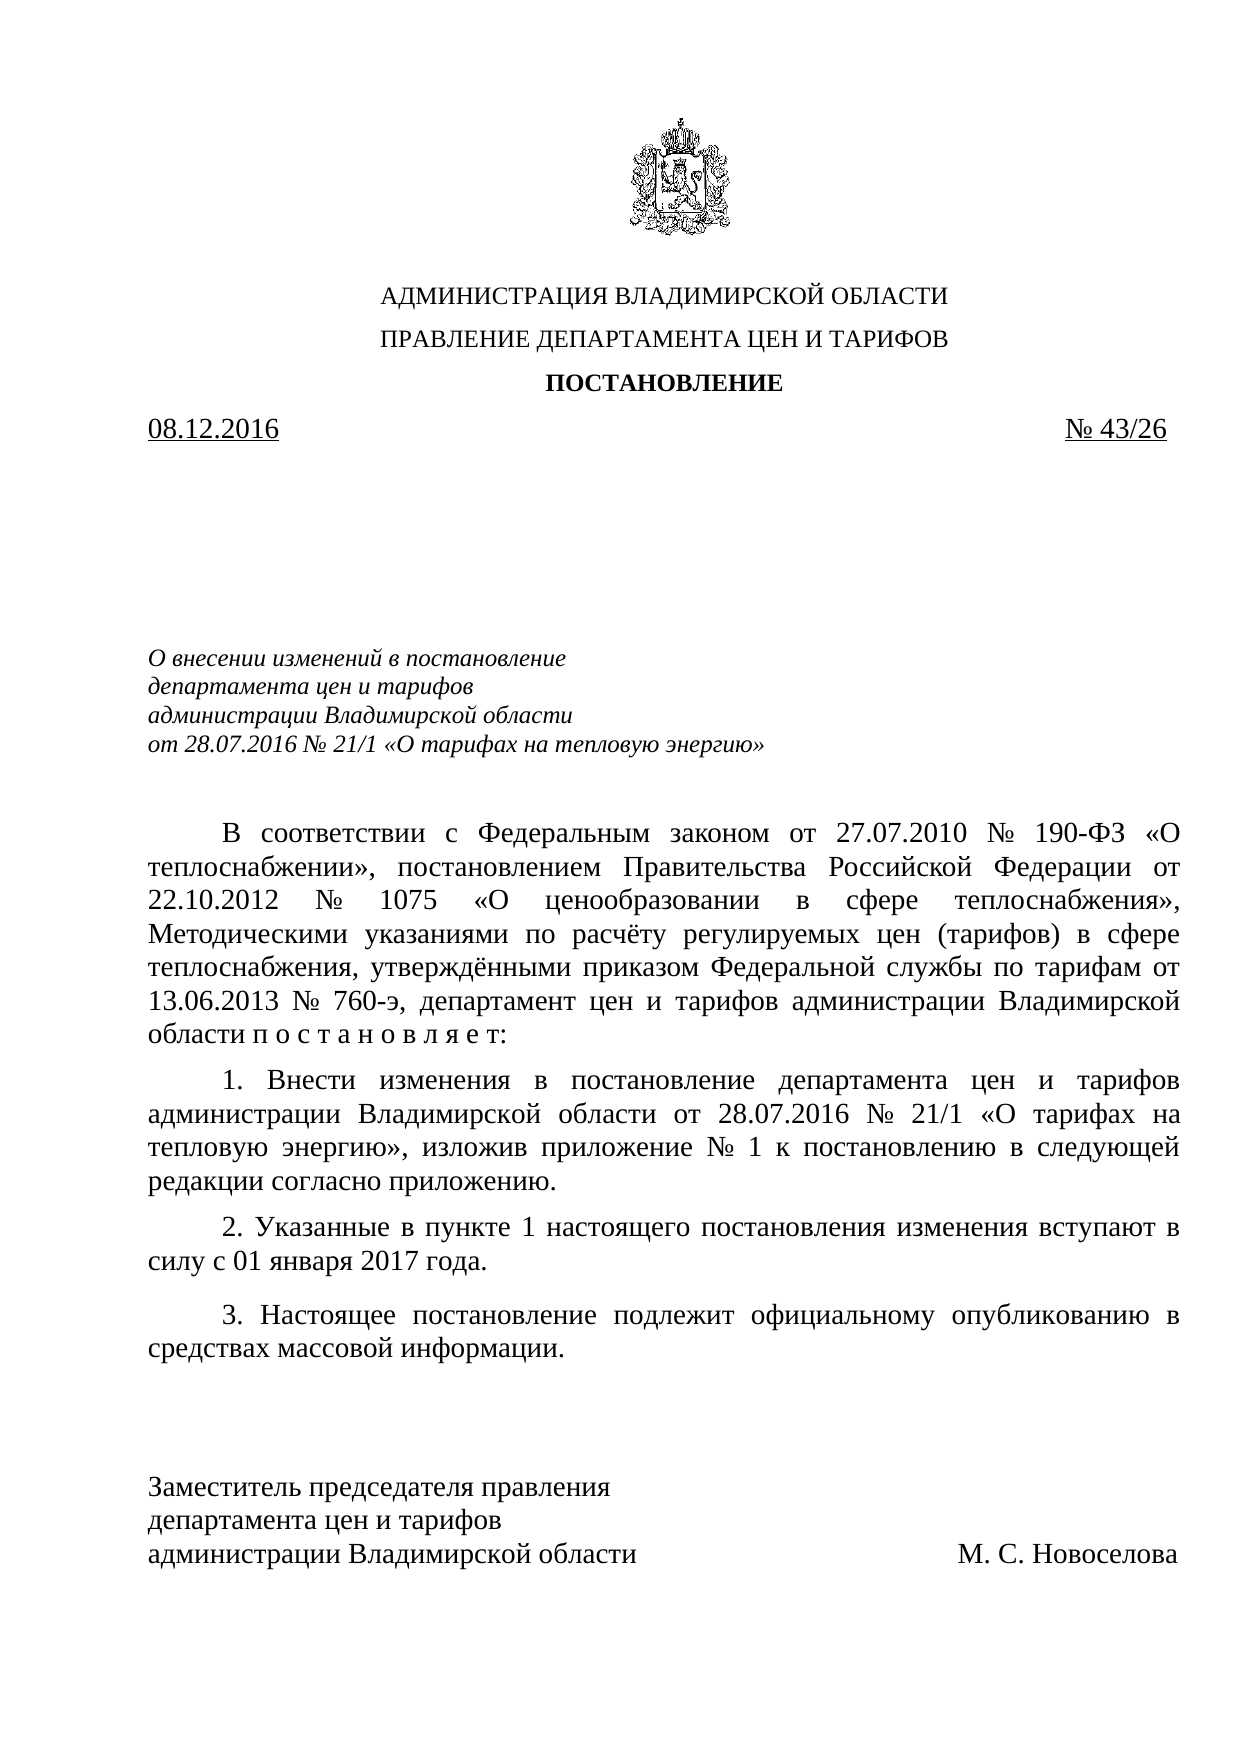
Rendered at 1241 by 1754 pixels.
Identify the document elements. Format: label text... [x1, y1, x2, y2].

text АДМИНИСТРАЦИЯ ВЛАДИМИРСКОЙ ОБЛАСТИ [148, 281, 1181, 310]
text департамента цен и тарифов [148, 671, 1181, 700]
text ПОСТАНОВЛЕНИЕ [148, 368, 1181, 396]
text В соответствии с Федеральным законом от 27.07.2010 № 190-ФЗ «О теплоснабжении», постановлением Правительства Российской Федерации от 22.10.2012 № 1075 «О ценообразовании в сфере теплоснабжения», Методическими указаниями по расчёту регулируемых цен (тарифов) в сфере теплоснабжения, утверждёнными приказом Федеральной службы по тарифам от 13.06.2013 № 760-э, департамент цен и тарифов администрации Владимирской области п о с т а н о в л я е т: [148, 815, 1181, 1050]
text от 28.07.2016 № 21/1 «О тарифах на тепловую энергию» [148, 729, 1181, 758]
text 08.12.2016 № 43/26 [148, 411, 1181, 444]
picture [630, 118, 731, 236]
text администрации Владимирской области М. С. Новоселова [148, 1536, 1181, 1569]
text 2. Указанные в пункте 1 настоящего постановления изменения вступают в силу с 01 января 2017 года. [148, 1209, 1181, 1276]
text Заместитель председателя правления [148, 1469, 1181, 1502]
text администрации Владимирской области [148, 700, 1181, 729]
text департамента цен и тарифов [148, 1502, 1181, 1536]
text 3. Настоящее постановление подлежит официальному опубликованию в средствах массовой информации. [148, 1297, 1181, 1364]
text 1. Внести изменения в постановление департамента цен и тарифов администрации Владимирской области от 28.07.2016 № 21/1 «О тарифах на тепловую энергию», изложив приложение № 1 к постановлению в следующей редакции согласно приложению. [148, 1062, 1181, 1197]
text О внесении изменений в постановление [148, 643, 1181, 671]
text ПРАВЛЕНИЕ ДЕПАРТАМЕНТА ЦЕН И ТАРИФОВ [148, 324, 1181, 353]
